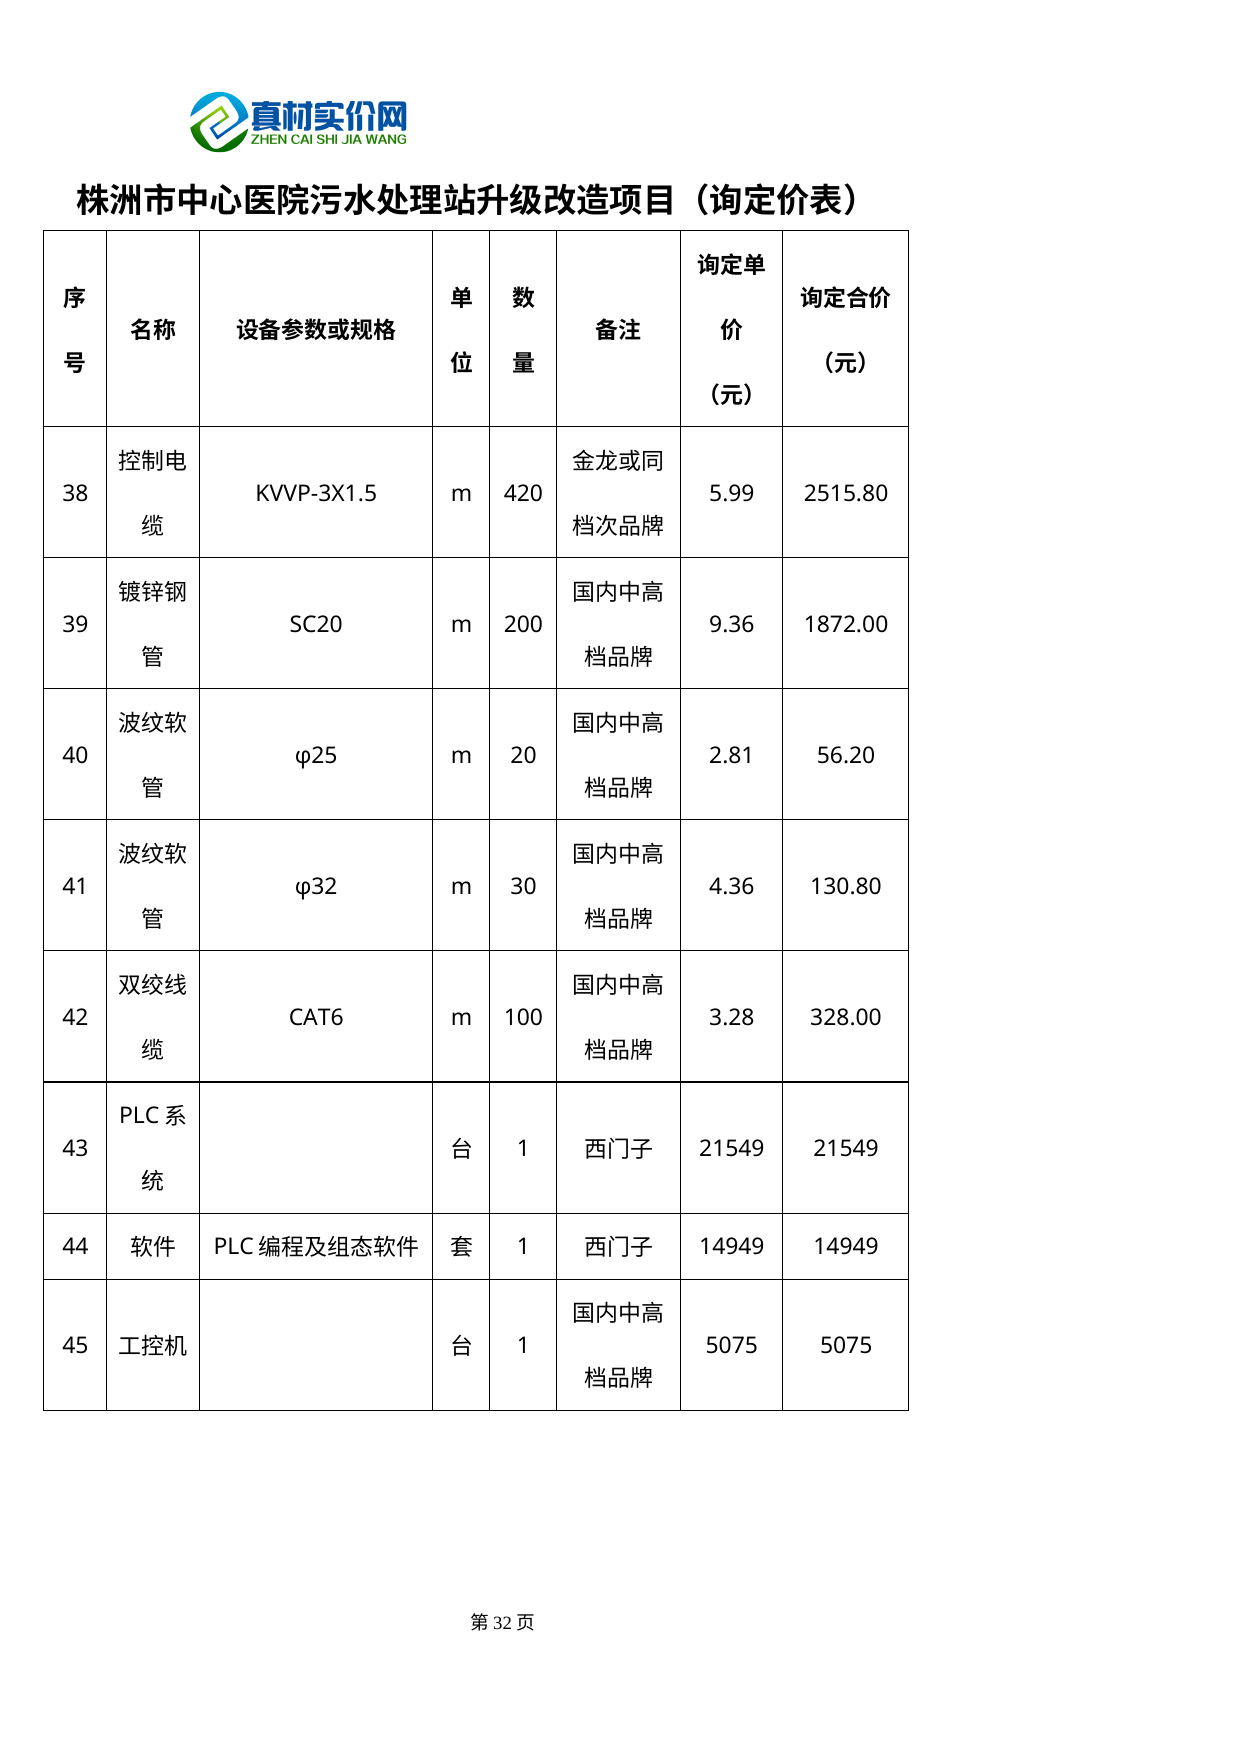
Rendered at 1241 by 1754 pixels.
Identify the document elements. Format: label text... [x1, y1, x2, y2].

table_cell 4.36 [681, 820, 782, 950]
table_cell PLC系统 [107, 1083, 199, 1212]
table_cell m [433, 427, 489, 557]
table_cell 台 [433, 1280, 489, 1409]
table_cell 名称 [107, 231, 199, 426]
table_cell 国内中高档品牌 [557, 820, 680, 950]
table_cell 西门子 [557, 1214, 680, 1278]
table_cell 国内中高档品牌 [557, 1280, 680, 1409]
table_cell m [433, 951, 489, 1081]
table_cell 38 [44, 427, 106, 557]
table_cell PLC编程及组态软件 [200, 1214, 432, 1278]
table_cell [200, 1083, 432, 1212]
table_cell 200 [490, 558, 556, 688]
table_cell 41 [44, 820, 106, 950]
table_cell 44 [44, 1214, 106, 1278]
table_cell 42 [44, 951, 106, 1081]
table_cell 波纹软管 [107, 820, 199, 950]
table_cell 1 [490, 1083, 556, 1212]
table_cell 西门子 [557, 1083, 680, 1212]
table_cell 21549 [681, 1083, 782, 1212]
table_cell 1 [490, 1214, 556, 1278]
table_cell 20 [490, 689, 556, 819]
table_header 株洲市中心医院污水处理站升级改造项目（询定价表） [44, 165, 909, 230]
table_cell 设备参数或规格 [200, 231, 432, 426]
table_cell 9.36 [681, 558, 782, 688]
picture [187, 90, 412, 155]
table_cell 5075 [681, 1280, 782, 1409]
table_cell 130.80 [783, 820, 908, 950]
table_cell 5075 [783, 1280, 908, 1409]
table_cell 5.99 [681, 427, 782, 557]
table_cell 30 [490, 820, 556, 950]
table_cell 镀锌钢管 [107, 558, 199, 688]
table_cell 1872.00 [783, 558, 908, 688]
table_cell 国内中高档品牌 [557, 689, 680, 819]
table_cell 国内中高档品牌 [557, 558, 680, 688]
table_cell 2515.80 [783, 427, 908, 557]
table_cell 14949 [783, 1214, 908, 1278]
table_cell φ25 [200, 689, 432, 819]
table_cell 420 [490, 427, 556, 557]
table_cell 14949 [681, 1214, 782, 1278]
table_cell 波纹软管 [107, 689, 199, 819]
table_cell CAT6 [200, 951, 432, 1081]
table_cell 100 [490, 951, 556, 1081]
table_cell 2.81 [681, 689, 782, 819]
table_cell 金龙或同档次品牌 [557, 427, 680, 557]
table_cell 工控机 [107, 1280, 199, 1409]
table_cell 39 [44, 558, 106, 688]
table_cell 询定单价（元） [681, 231, 782, 426]
table_cell 单位 [433, 231, 489, 426]
table_cell 双绞线缆 [107, 951, 199, 1081]
table_cell 1 [490, 1280, 556, 1409]
table_cell 控制电缆 [107, 427, 199, 557]
table_cell 数量 [490, 231, 556, 426]
table_cell m [433, 558, 489, 688]
table_cell 45 [44, 1280, 106, 1409]
table_cell 56.20 [783, 689, 908, 819]
table_cell φ32 [200, 820, 432, 950]
table_cell SC20 [200, 558, 432, 688]
table_cell 序号 [44, 231, 106, 426]
table_cell 40 [44, 689, 106, 819]
table_cell 套 [433, 1214, 489, 1278]
table_cell 国内中高档品牌 [557, 951, 680, 1081]
table_cell 43 [44, 1083, 106, 1212]
table_cell 21549 [783, 1083, 908, 1212]
table_cell m [433, 689, 489, 819]
table_cell 备注 [557, 231, 680, 426]
table_cell 询定合价（元） [783, 231, 908, 426]
table_cell 3.28 [681, 951, 782, 1081]
table_cell 328.00 [783, 951, 908, 1081]
table_cell m [433, 820, 489, 950]
table_cell [200, 1280, 432, 1409]
table_cell KVVP-3X1.5 [200, 427, 432, 557]
table_cell 台 [433, 1083, 489, 1212]
table_cell 软件 [107, 1214, 199, 1278]
